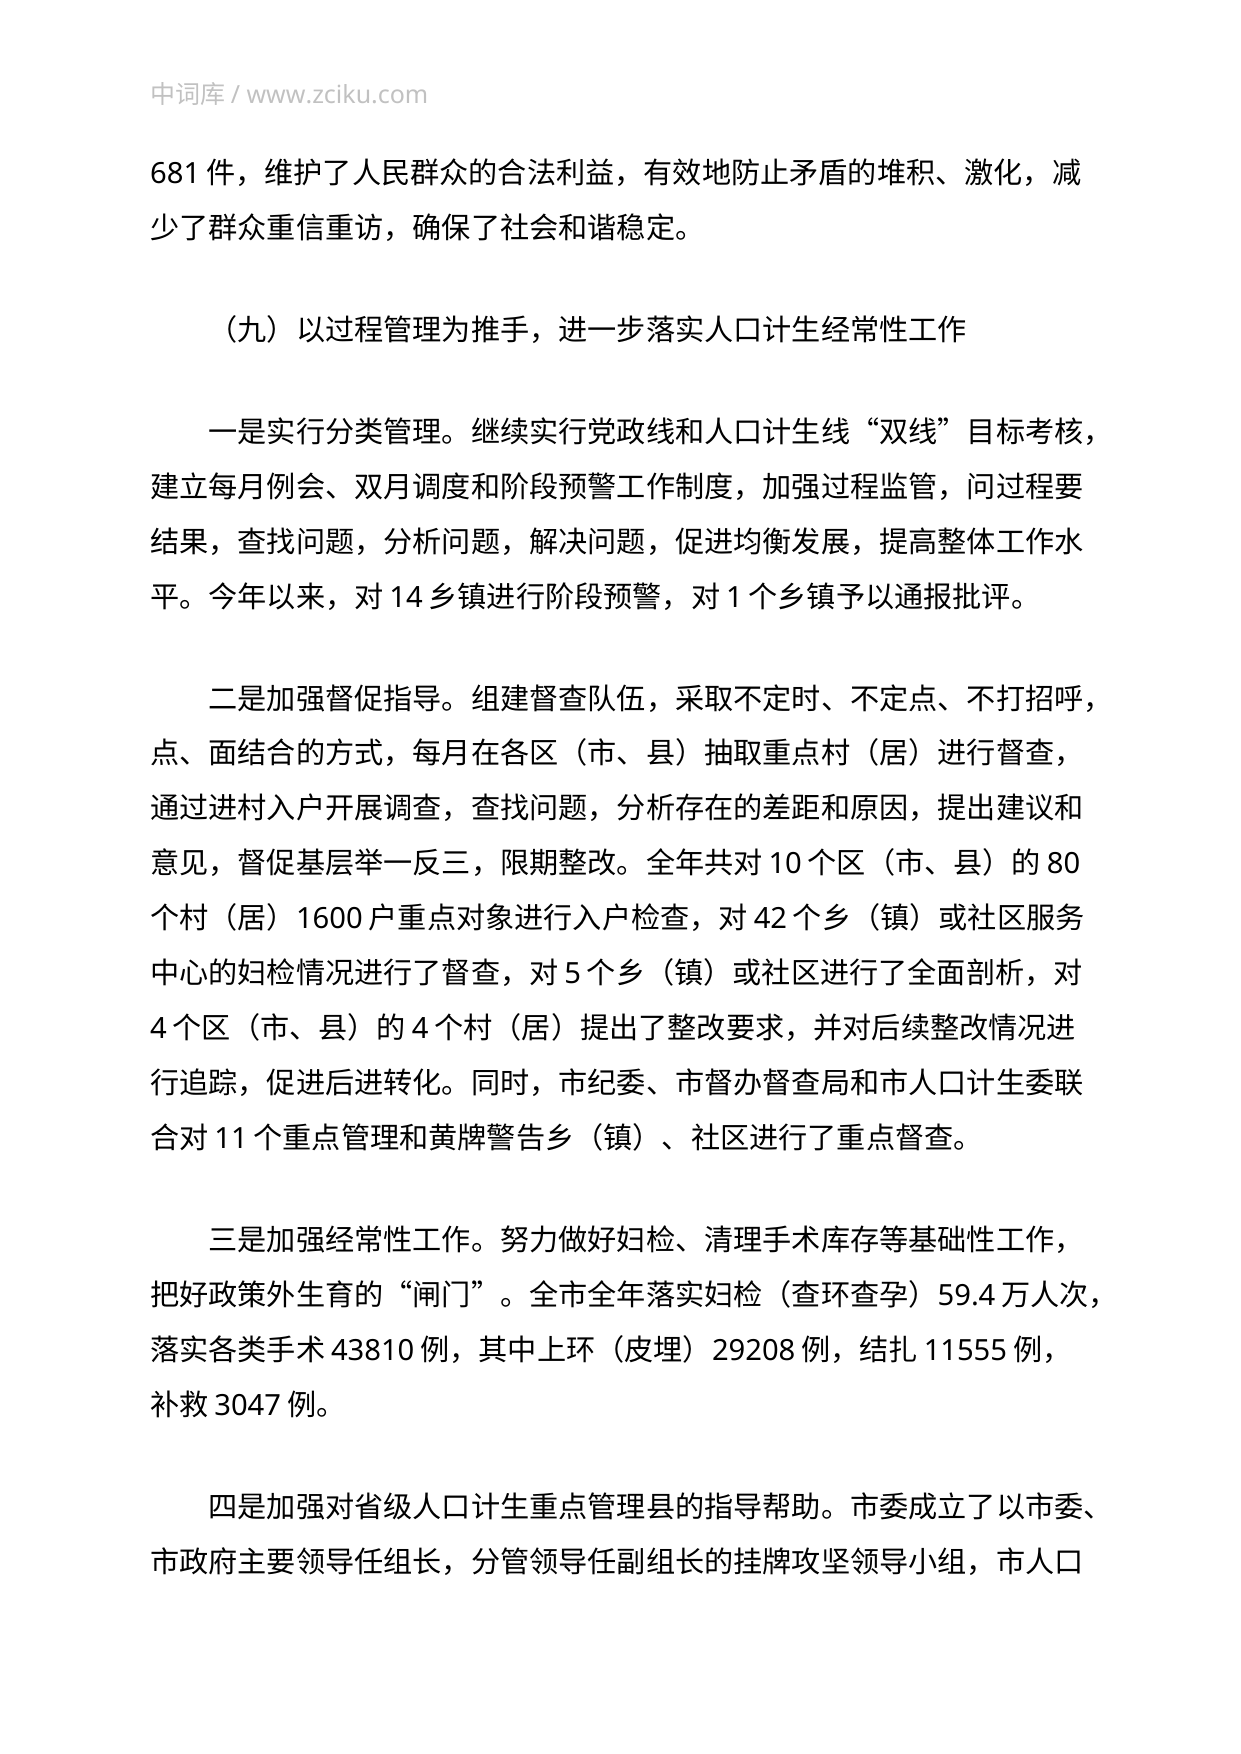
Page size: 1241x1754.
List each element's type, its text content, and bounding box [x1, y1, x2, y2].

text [150, 150, 1090, 247]
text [150, 1484, 1090, 1581]
text 一是实行分类管理。继续实行党政线和人口计生线“双线”目标考核，建立每月例会、双月调度和阶段预警工作制度，加强过程监管，问过程要结果，查找问题，分析问题，解决问题，促进均衡发展，提高整体工作水平。今年以来，对14乡镇进行阶段预警，对1个乡镇予以通报批评。 [150, 408, 1090, 616]
text 三是加强经常性工作。努力做好妇检、清理手术库存等基础性工作，把好政策外生育的“闸门”。全市全年落实妇检（查环查孕）59.4万人次，落实各类手术43810例，其中上环（皮埋）29208例，结扎11555例，补救3047例。 [150, 1217, 1090, 1424]
text 二是加强督促指导。组建督查队伍，采取不定时、不定点、不打招呼，点、面结合的方式，每月在各区（市、县）抽取重点村（居）进行督查，通过进村入户开展调查，查找问题，分析存在的差距和原因，提出建议和意见，督促基层举一反三，限期整改。全年共对10个区（市、县）的80个村（居）1600户重点对象进行入户检查，对42个乡（镇）或社区服务中心的妇检情况进行了督查，对5个乡（镇）或社区进行了全面剖析，对4个区（市、县）的4个村（居）提出了整改要求，并对后续整改情况进行追踪，促进后进转化。同时，市纪委、市督办督查局和市人口计生委联合对11个重点管理和黄牌警告乡（镇）、社区进行了重点督查。 [150, 675, 1090, 1157]
text （九）以过程管理为推手，进一步落实人口计生经常性工作 [150, 307, 1090, 349]
